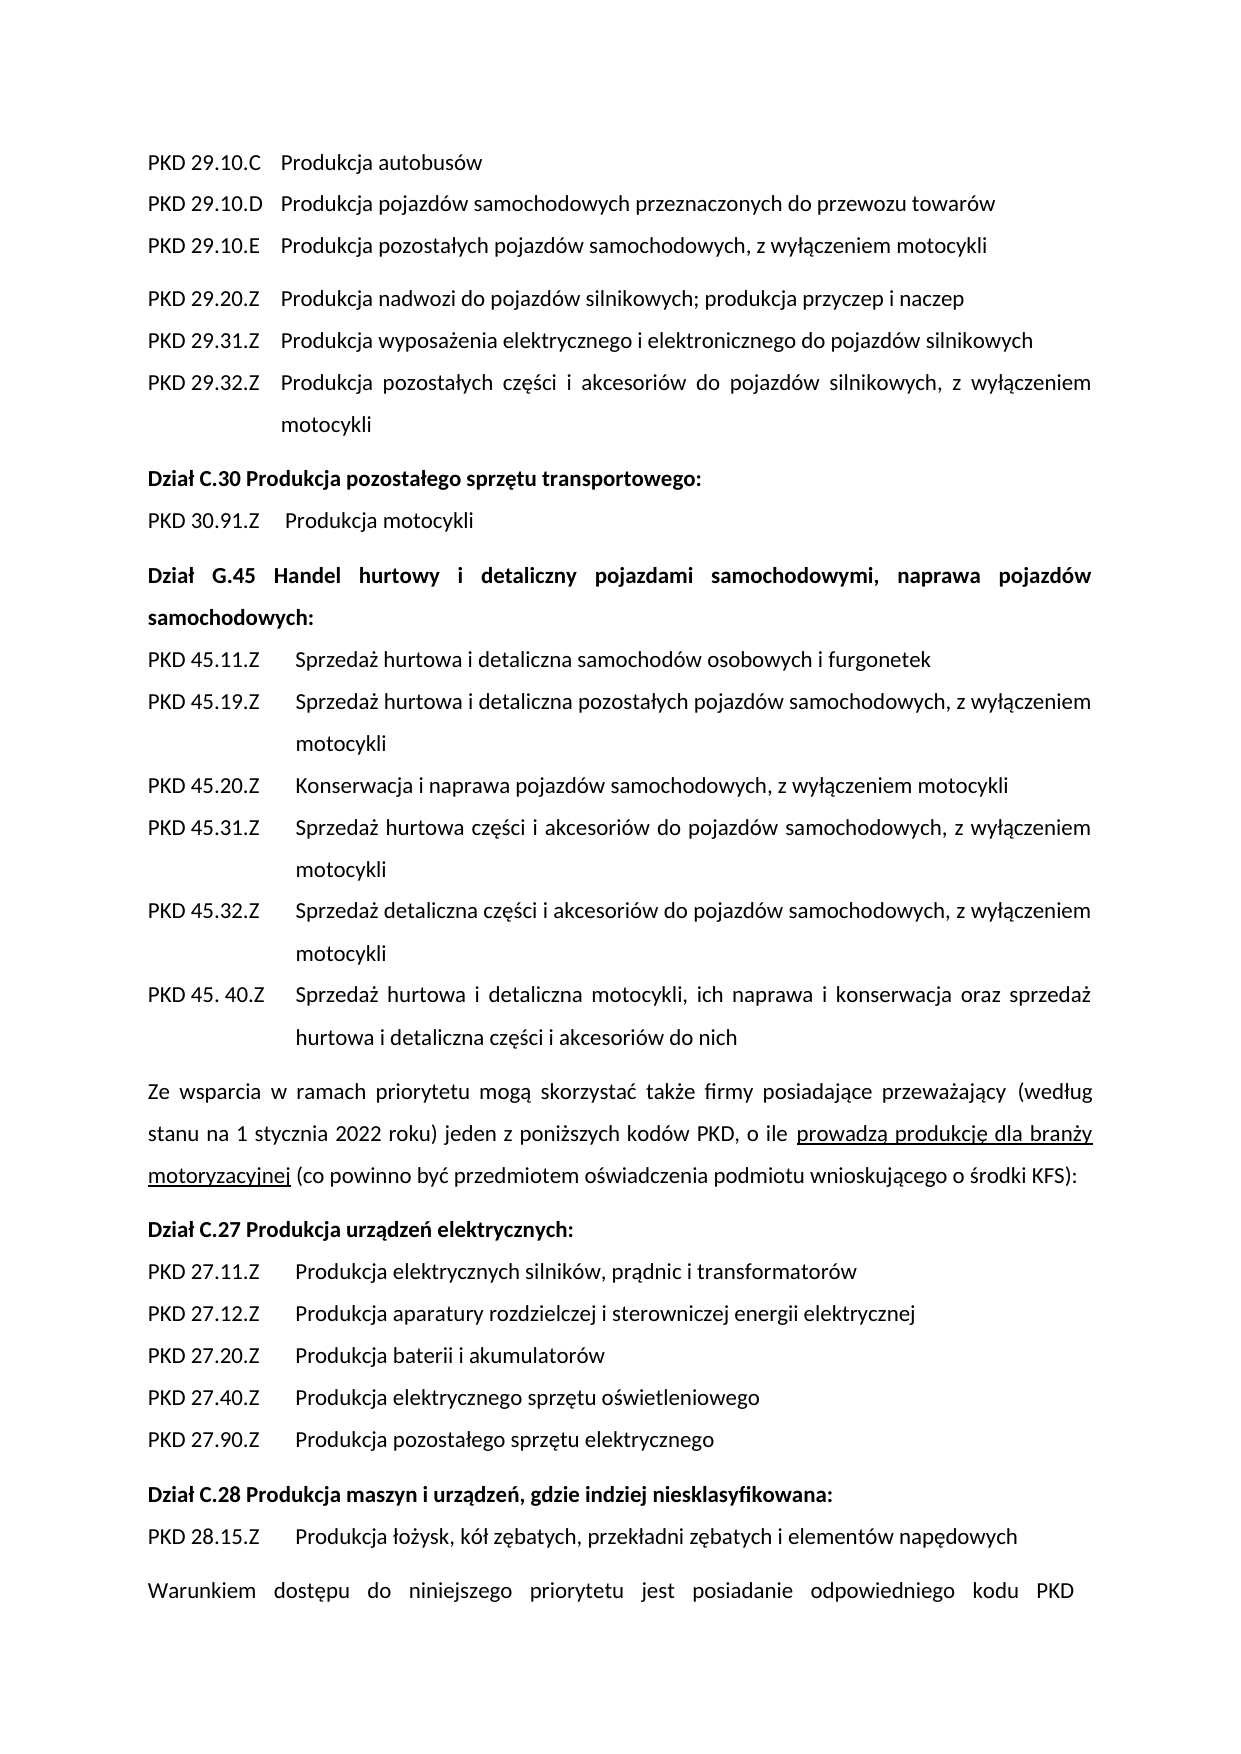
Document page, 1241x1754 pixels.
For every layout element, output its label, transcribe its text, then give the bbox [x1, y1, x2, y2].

text Dział C.27 Produkcja urządzeń elektrycznych: [148, 1216, 1093, 1243]
text PKD 45.19.Z Sprzedaż hurtowa i detaliczna pozostałych pojazdów samochodowych, z wyłączeniem motocykli [148, 687, 1093, 757]
text Ze wsparcia w ramach priorytetu mogą skorzystać także firmy posiadające przeważający (według stanu na 1 stycznia 2022 roku) jeden z poniższych kodów PKD, o ile prowadzą produkcję dla branży motoryzacyjnej (co powinno być przedmiotem oświadczenia podmiotu wnioskującego o środki KFS): [148, 1077, 1093, 1189]
text PKD 28.15.Z Produkcja łożysk, kół zębatych, przekładni zębatych i elementów napędowych [148, 1522, 1093, 1550]
text PKD 27.11.Z Produkcja elektrycznych silników, prądnic i transformatorów [148, 1257, 1093, 1286]
text PKD 29.10.E Produkcja pozostałych pojazdów samochodowych, z wyłączeniem motocykli [148, 232, 1093, 259]
text PKD 45. 40.Z Sprzedaż hurtowa i detaliczna motocykli, ich naprawa i konserwacja oraz sprzedaż hurtowa i detaliczna części i akcesoriów do nich [148, 981, 1093, 1051]
text PKD 45.32.Z Sprzedaż detaliczna części i akcesoriów do pojazdów samochodowych, z wyłączeniem motocykli [148, 897, 1093, 967]
text PKD 29.10.C Produkcja autobusów [148, 148, 1093, 176]
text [148, 1576, 1093, 1604]
text Dział G.45 Handel hurtowy i detaliczny pojazdami samochodowymi, naprawa pojazdów samochodowych: [148, 561, 1093, 631]
text PKD 45.11.Z Sprzedaż hurtowa i detaliczna samochodów osobowych i furgonetek [148, 645, 1093, 673]
text PKD 27.40.Z Produkcja elektrycznego sprzętu oświetleniowego [148, 1383, 1093, 1411]
text PKD 29.10.D Produkcja pojazdów samochodowych przeznaczonych do przewozu towarów [148, 189, 1093, 218]
text Dział C.30 Produkcja pozostałego sprzętu transportowego: [148, 464, 1093, 492]
text PKD 29.31.Z Produkcja wyposażenia elektrycznego i elektronicznego do pojazdów silnikowych [148, 326, 1093, 354]
text PKD 27.20.Z Produkcja baterii i akumulatorów [148, 1341, 1093, 1369]
text PKD 27.90.Z Produkcja pozostałego sprzętu elektrycznego [148, 1425, 1093, 1453]
text PKD 30.91.Z Produkcja motocykli [148, 506, 1093, 534]
text PKD 45.20.Z Konserwacja i naprawa pojazdów samochodowych, z wyłączeniem motocykli [148, 771, 1093, 799]
text PKD 27.12.Z Produkcja aparatury rozdzielczej i sterowniczej energii elektrycznej [148, 1299, 1093, 1327]
text PKD 45.31.Z Sprzedaż hurtowa części i akcesoriów do pojazdów samochodowych, z wyłączeniem motocykli [148, 813, 1093, 883]
text Dział C.28 Produkcja maszyn i urządzeń, gdzie indziej niesklasyfikowana: [148, 1480, 1093, 1508]
text PKD 29.20.Z Produkcja nadwozi do pojazdów silnikowych; produkcja przyczep i naczep [148, 284, 1093, 312]
text PKD 29.32.Z Produkcja pozostałych części i akcesoriów do pojazdów silnikowych, z wyłączeniem motocykli [148, 368, 1093, 438]
